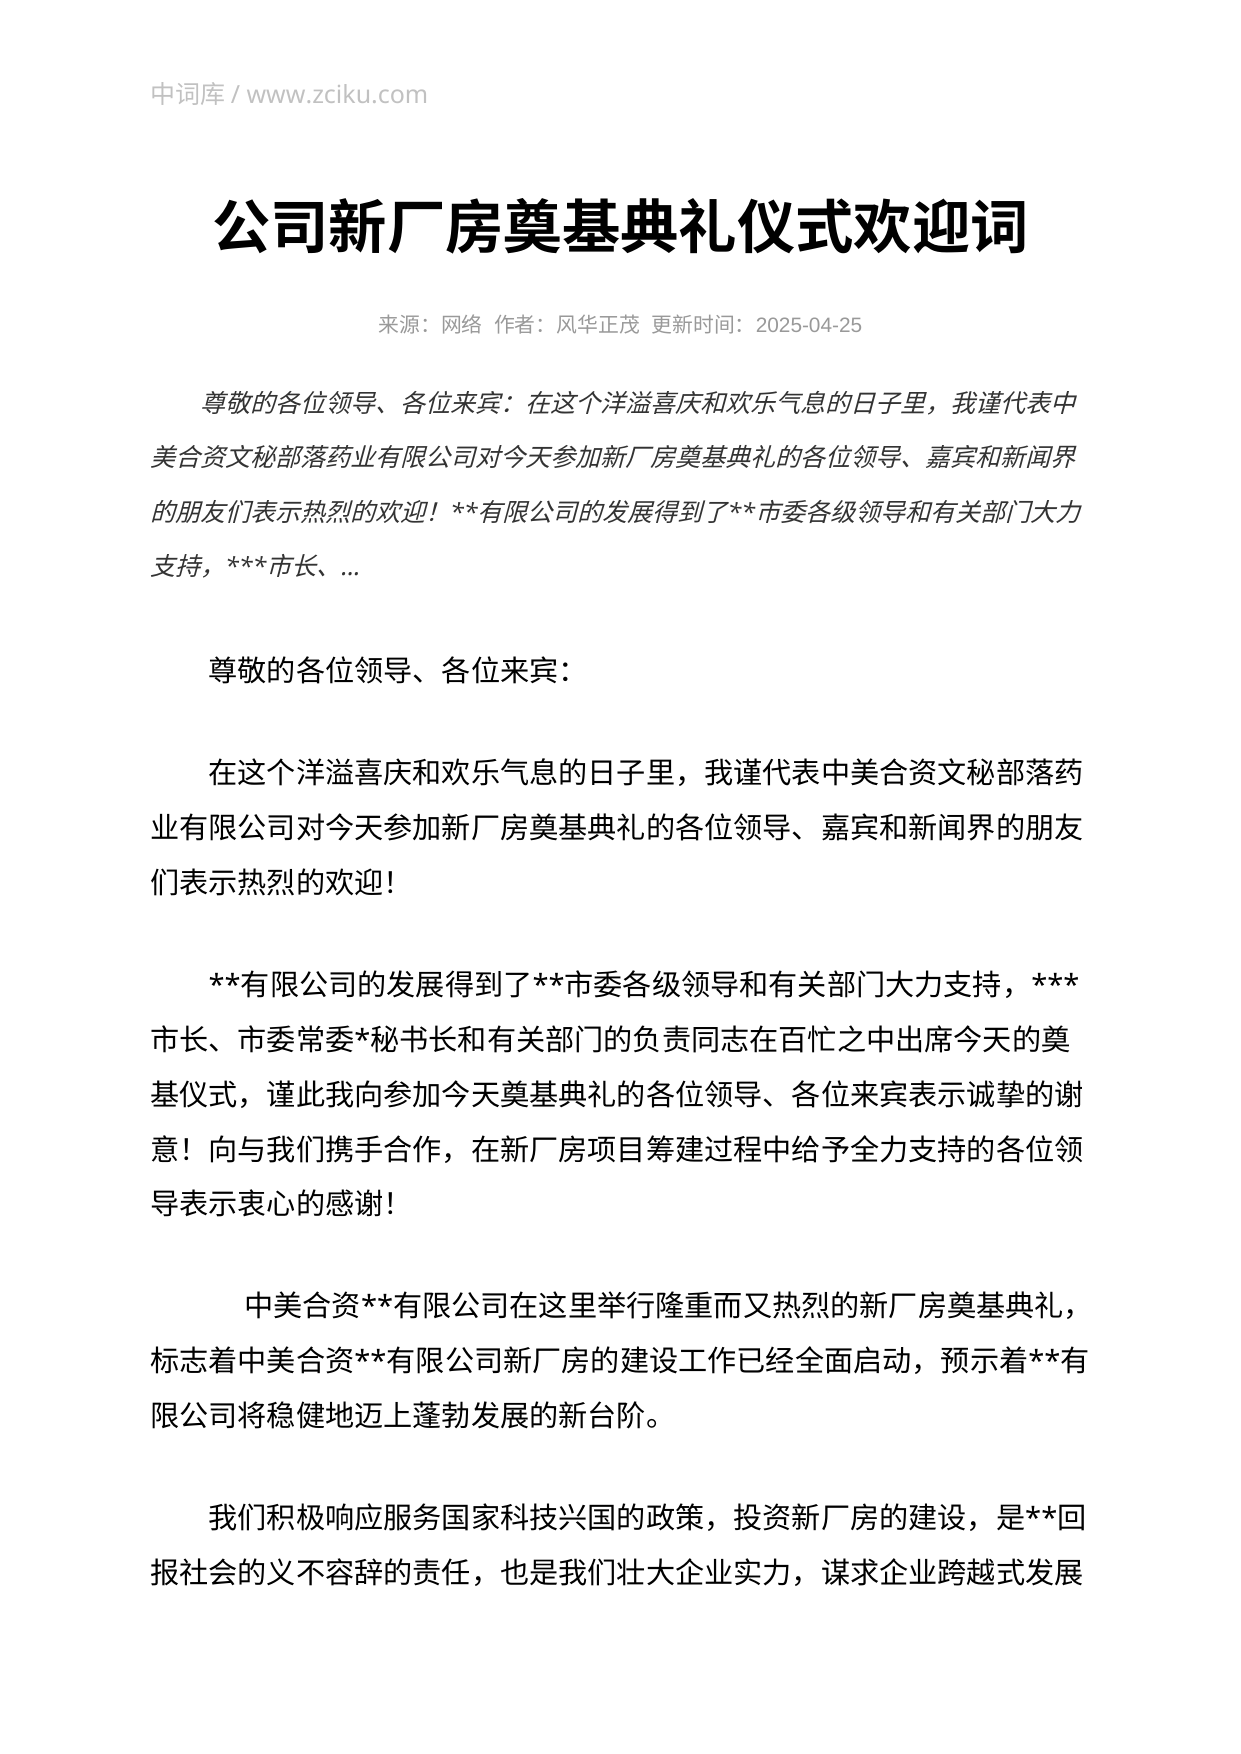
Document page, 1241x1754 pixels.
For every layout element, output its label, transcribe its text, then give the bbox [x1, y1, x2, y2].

subtitle 公司新厂房奠基典礼仪式欢迎词 [150, 181, 1090, 266]
text 尊敬的各位领导、各位来宾：在这个洋溢喜庆和欢乐气息的日子里，我谨代表中美合资文秘部落药业有限公司对今天参加新厂房奠基典礼的各位领导、嘉宾和新闻界的朋友们表示热烈的欢迎！**有限公司的发展得到了**市委各级领导和有关部门大力支持，***市长、... [150, 383, 1090, 583]
text 尊敬的各位领导、各位来宾： [150, 648, 1090, 690]
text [150, 1494, 1090, 1592]
text 在这个洋溢喜庆和欢乐气息的日子里，我谨代表中美合资文秘部落药业有限公司对今天参加新厂房奠基典礼的各位领导、嘉宾和新闻界的朋友们表示热烈的欢迎！ [150, 749, 1090, 902]
text 中美合资**有限公司在这里举行隆重而又热烈的新厂房奠基典礼，标志着中美合资**有限公司新厂房的建设工作已经全面启动，预示着**有限公司将稳健地迈上蓬勃发展的新台阶。 [150, 1283, 1090, 1435]
text 来源：网络 作者：风华正茂 更新时间：2025-04-25 [150, 313, 1090, 337]
text **有限公司的发展得到了**市委各级领导和有关部门大力支持，***市长、市委常委*秘书长和有关部门的负责同志在百忙之中出席今天的奠基仪式，谨此我向参加今天奠基典礼的各位领导、各位来宾表示诚挚的谢意！向与我们携手合作，在新厂房项目筹建过程中给予全力支持的各位领导表示衷心的感谢！ [150, 961, 1090, 1223]
